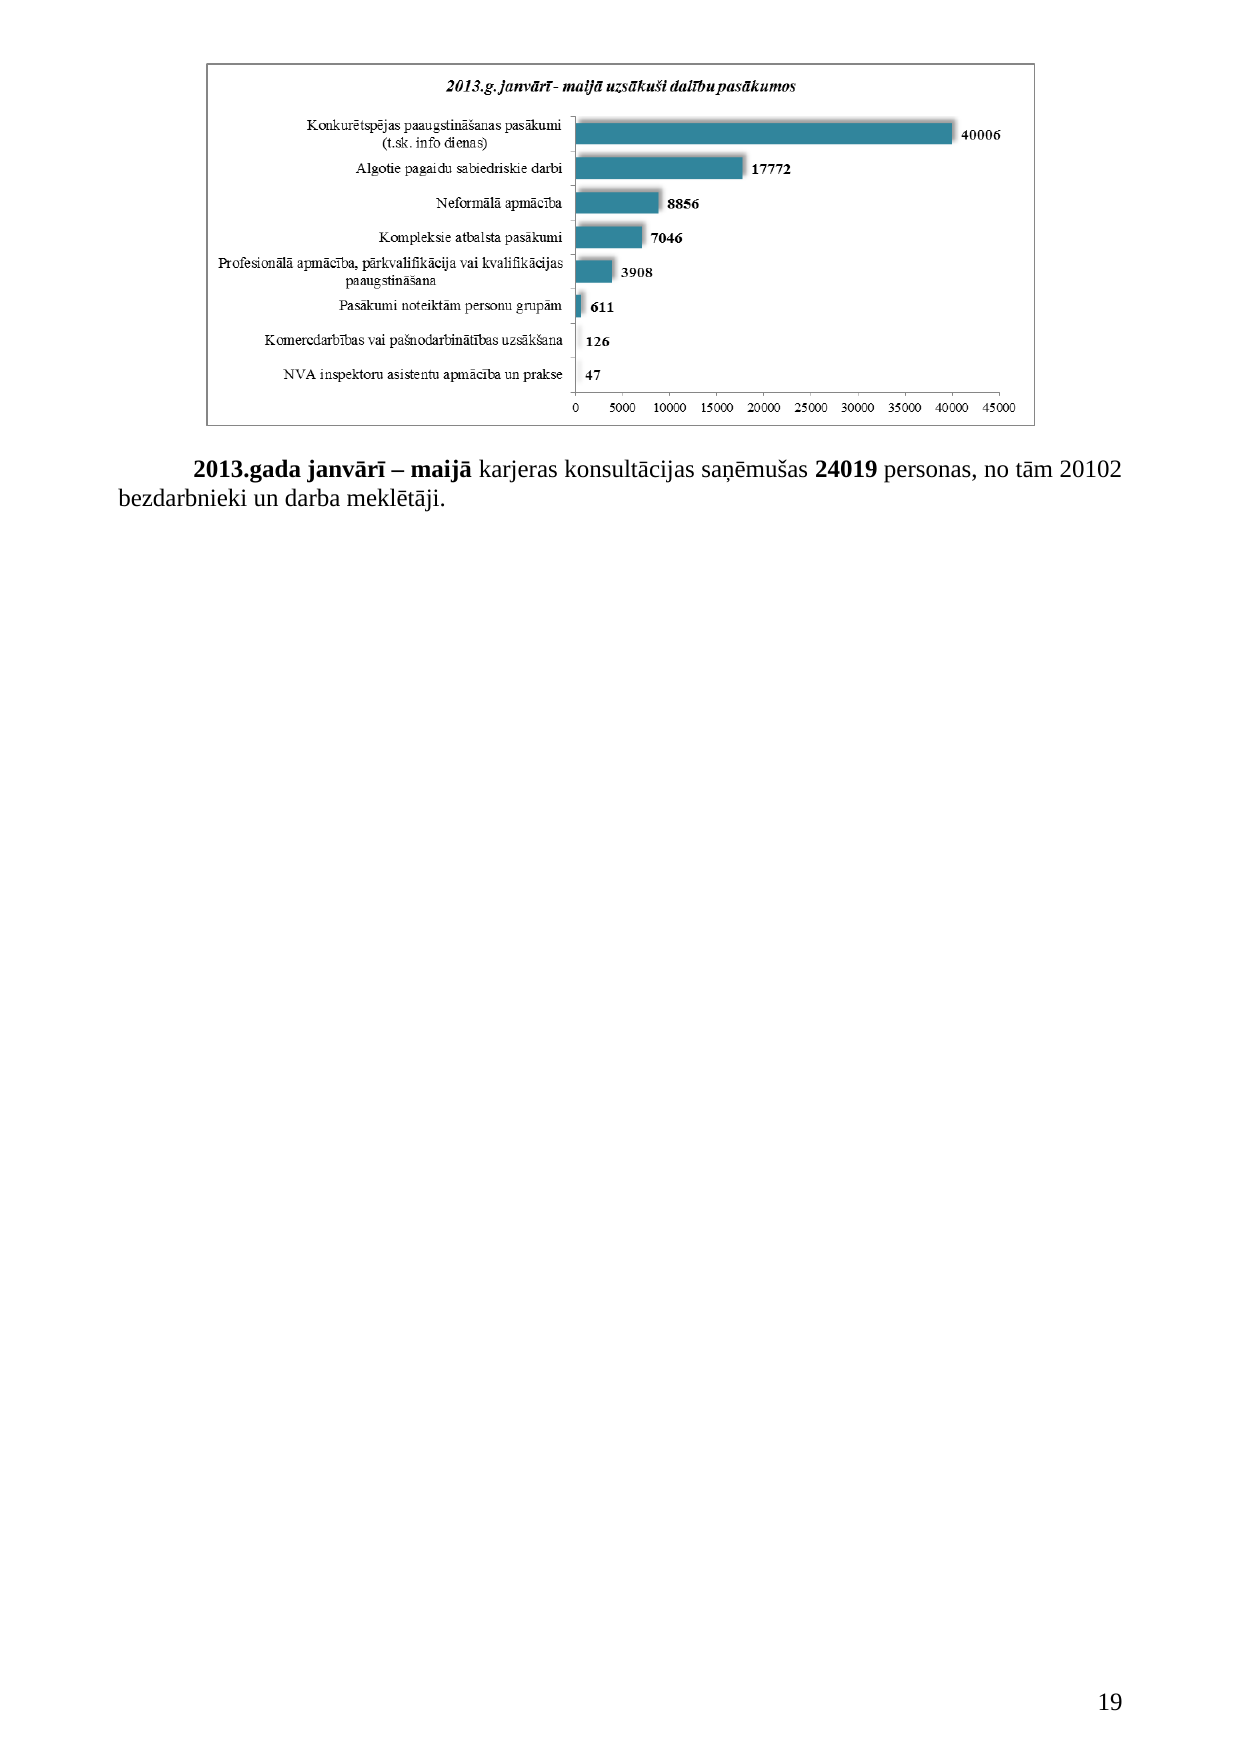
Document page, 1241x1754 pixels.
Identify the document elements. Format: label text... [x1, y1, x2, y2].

text 2013.gada janvārī – maijā karjeras konsultācijas saņēmušas 24019 personas, no tām 20102 bezdarbnieki un darba meklētāji. [118, 454, 1122, 512]
picture [206, 63, 1035, 426]
